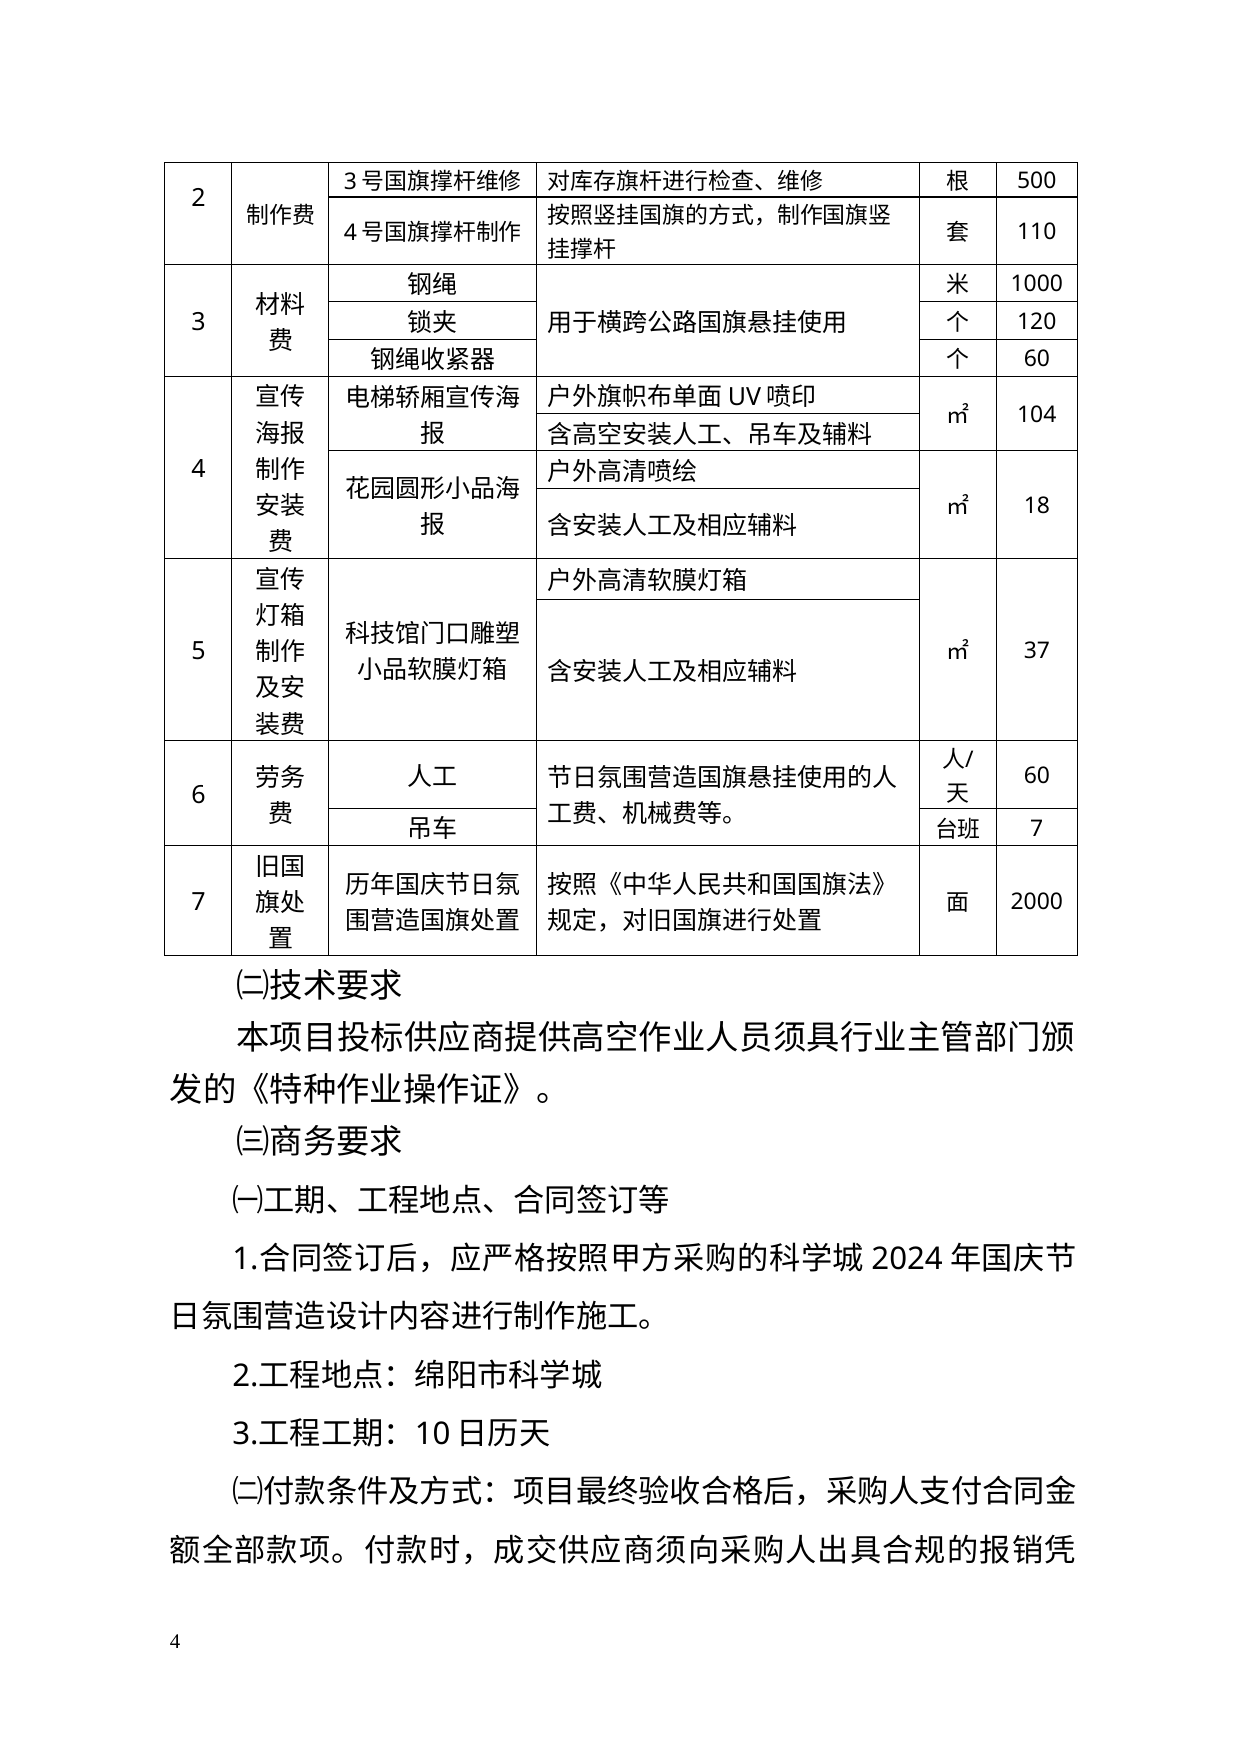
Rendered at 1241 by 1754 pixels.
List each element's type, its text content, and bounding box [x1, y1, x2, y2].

text 本项目投标供应商提供高空作业人员须具行业主管部门颁发的《特种作业操作证》。 [169, 1008, 1077, 1112]
table_cell 宣传灯箱制作及安装费 [232, 559, 328, 740]
table_cell 个 [920, 302, 996, 338]
table_cell 4 [165, 377, 231, 558]
table_cell 户外高清软膜灯箱 [537, 559, 919, 599]
table_cell 110 [997, 198, 1077, 264]
table_cell 6 [165, 741, 231, 845]
table_cell 劳务费 [232, 741, 328, 845]
table_cell 节日氛围营造国旗悬挂使用的人工费、机械费等。 [537, 741, 919, 845]
table_cell 4号国旗撑杆制作 [329, 198, 536, 264]
table_cell 钢绳 [329, 265, 536, 301]
table_cell 按照《中华人民共和国国旗法》规定，对旧国旗进行处置 [537, 846, 919, 955]
table_cell 人/天 [920, 741, 996, 808]
table_cell 500 [997, 163, 1077, 196]
table_cell 60 [997, 741, 1077, 808]
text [169, 1456, 1077, 1573]
table_cell 7 [997, 809, 1077, 845]
table_cell ㎡ [920, 559, 996, 740]
table_cell 台班 [920, 809, 996, 845]
table_cell 120 [997, 302, 1077, 338]
text ㈠工期、工程地点、合同签订等 [169, 1164, 1077, 1223]
table_cell 米 [920, 265, 996, 301]
table_cell 户外旗帜布单面UV喷印 [537, 377, 919, 413]
table_cell 制作费 [232, 163, 328, 264]
table_cell 对库存旗杆进行检查、维修 [537, 163, 919, 196]
text 3.工程工期：10日历天 [169, 1398, 1077, 1456]
table_cell 旧国旗处置 [232, 846, 328, 955]
table_cell 户外高清喷绘 [537, 451, 919, 488]
table_cell 历年国庆节日氛围营造国旗处置 [329, 846, 536, 955]
table_cell 37 [997, 559, 1077, 740]
table_cell 5 [165, 559, 231, 740]
table_cell 吊车 [329, 809, 536, 845]
table_cell 含高空安装人工、吊车及辅料 [537, 414, 919, 450]
table_cell 电梯轿厢宣传海报 [329, 377, 536, 450]
text ㈢商务要求 [169, 1112, 1077, 1164]
table_cell 含安装人工及相应辅料 [537, 600, 919, 740]
text 1.合同签订后，应严格按照甲方采购的科学城2024年国庆节日氛围营造设计内容进行制作施工。 [169, 1223, 1077, 1339]
table_cell 3 [165, 265, 231, 376]
table_cell 根 [920, 163, 996, 196]
table_cell 2000 [997, 846, 1077, 955]
table_cell 含安装人工及相应辅料 [537, 489, 919, 558]
table_cell 人工 [329, 741, 536, 808]
table_cell 按照竖挂国旗的方式，制作国旗竖挂撑杆 [537, 198, 919, 264]
table_cell 18 [997, 451, 1077, 558]
table_cell 科技馆门口雕塑小品软膜灯箱 [329, 559, 536, 740]
table_cell 2 [165, 163, 231, 264]
table_cell 材料费 [232, 265, 328, 376]
text 2.工程地点：绵阳市科学城 [169, 1339, 1077, 1398]
table_cell 104 [997, 377, 1077, 450]
table_cell 套 [920, 198, 996, 264]
table_cell 面 [920, 846, 996, 955]
table_cell 用于横跨公路国旗悬挂使用 [537, 265, 919, 376]
table_cell 60 [997, 340, 1077, 376]
text ㈡技术要求 [169, 956, 1077, 1008]
table_cell ㎡ [920, 451, 996, 558]
table_cell ㎡ [920, 377, 996, 450]
table_cell 7 [165, 846, 231, 955]
table_cell 3号国旗撑杆维修 [329, 163, 536, 196]
table_cell 钢绳收紧器 [329, 340, 536, 376]
table_cell 个 [920, 340, 996, 376]
table_cell 1000 [997, 265, 1077, 301]
table_cell 锁夹 [329, 302, 536, 338]
table_cell 花园圆形小品海报 [329, 451, 536, 558]
table_cell 宣传海报制作安装费 [232, 377, 328, 558]
